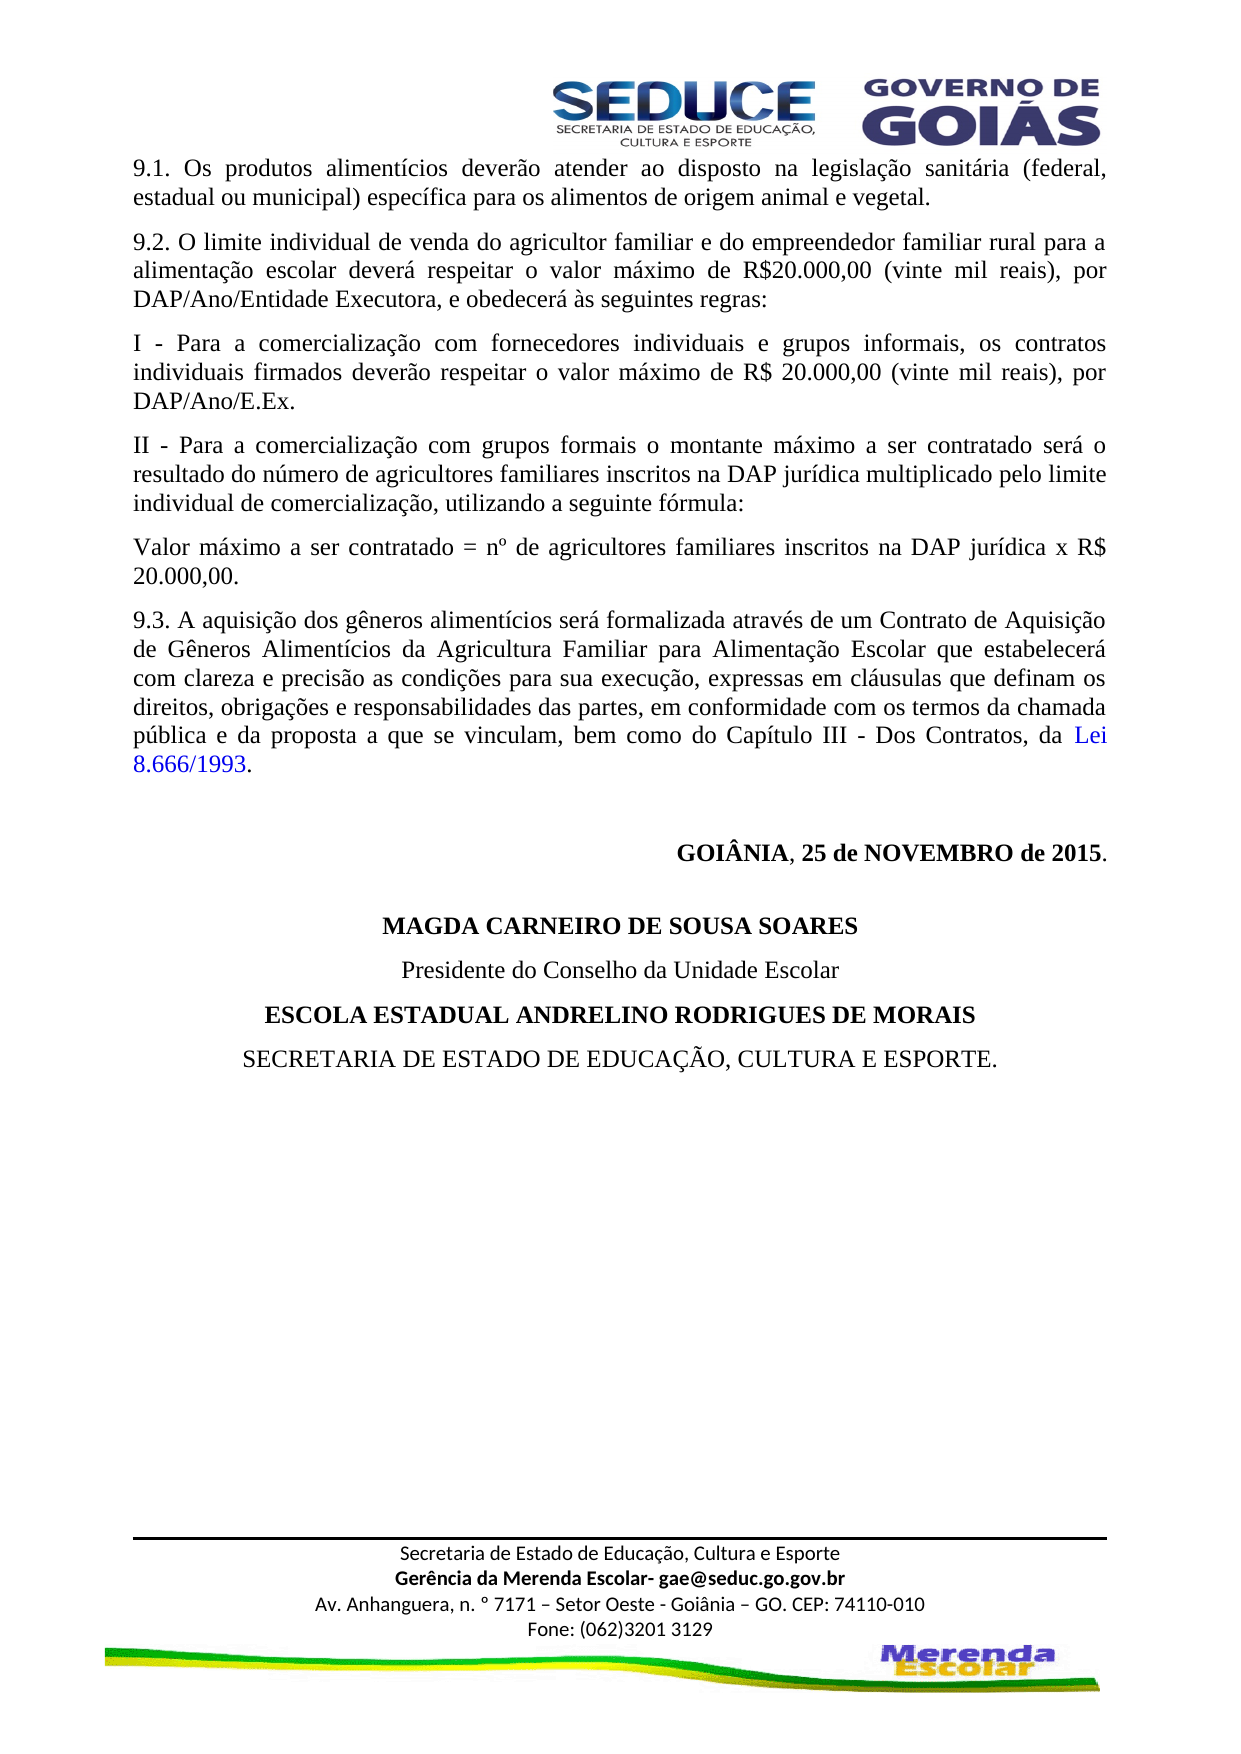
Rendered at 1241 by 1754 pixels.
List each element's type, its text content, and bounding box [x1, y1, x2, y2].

text GOIÂNIA, 25 de NOVEMBRO de 2015. [133, 838, 1107, 867]
text ESCOLA ESTADUAL ANDRELINO RODRIGUES DE MORAIS [133, 1000, 1107, 1028]
text I - Para a comercialização com fornecedores individuais e grupos informais, os contratos individuais firmados deverão respeitar o valor máximo de R$ 20.000,00 (vinte mil reais), por DAP/Ano/E.Ex. [133, 328, 1107, 415]
text Presidente do Conselho da Unidade Escolar [133, 955, 1107, 984]
text MAGDA CARNEIRO DE SOUSA SOARES [133, 882, 1107, 940]
text Valor máximo a ser contratado = nº de agricultores familiares inscritos na DAP jurídica x R$ 20.000,00. [133, 532, 1107, 590]
picture [552, 73, 1108, 154]
text 9.3. A aquisição dos gêneros alimentícios será formalizada através de um Contrato de Aquisição de Gêneros Alimentícios da Agricultura Familiar para Alimentação Escolar que estabelecerá com clareza e precisão as condições para sua execução, expressas em cláusulas que definam os direitos, obrigações e responsabilidades das partes, em conformidade com os termos da chamada pública e da proposta a que se vinculam, bem como do Capítulo III - Dos Contratos, da Lei 8.666/1993. [133, 605, 1107, 778]
text 9.2. O limite individual de venda do agricultor familiar e do empreendedor familiar rural para a alimentação escolar deverá respeitar o valor máximo de R$20.000,00 (vinte mil reais), por DAP/Ano/Entidade Executora, e obedecerá às seguintes regras: [133, 227, 1107, 313]
text 9.1. Os produtos alimentícios deverão atender ao disposto na legislação sanitária (federal, estadual ou municipal) específica para os alimentos de origem animal e vegetal. [133, 153, 1107, 211]
text SECRETARIA DE ESTADO DE EDUCAÇÃO, CULTURA E ESPORTE. [133, 1044, 1107, 1073]
text II - Para a comercialização com grupos formais o montante máximo a ser contratado será o resultado do número de agricultores familiares inscritos na DAP jurídica multiplicado pelo limite individual de comercialização, utilizando a seguinte fórmula: [133, 430, 1107, 517]
